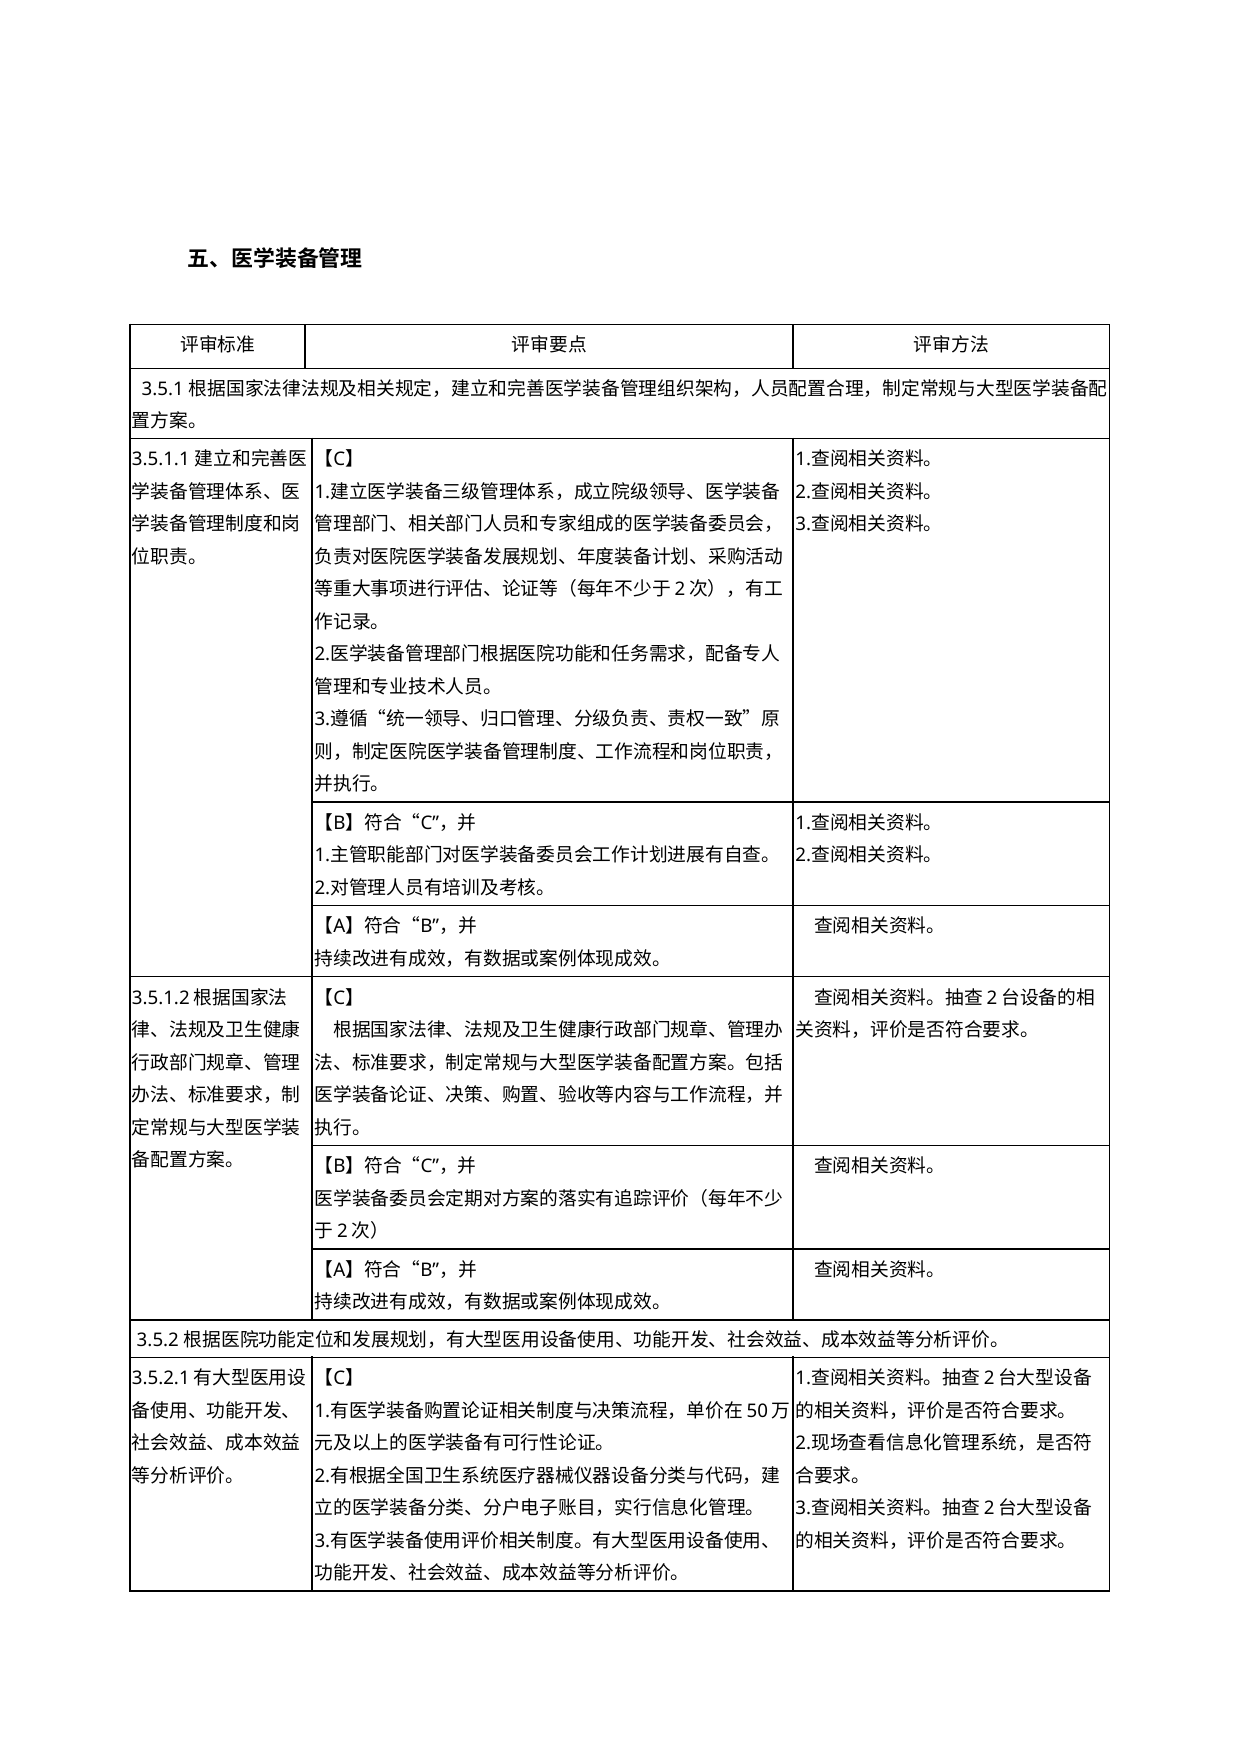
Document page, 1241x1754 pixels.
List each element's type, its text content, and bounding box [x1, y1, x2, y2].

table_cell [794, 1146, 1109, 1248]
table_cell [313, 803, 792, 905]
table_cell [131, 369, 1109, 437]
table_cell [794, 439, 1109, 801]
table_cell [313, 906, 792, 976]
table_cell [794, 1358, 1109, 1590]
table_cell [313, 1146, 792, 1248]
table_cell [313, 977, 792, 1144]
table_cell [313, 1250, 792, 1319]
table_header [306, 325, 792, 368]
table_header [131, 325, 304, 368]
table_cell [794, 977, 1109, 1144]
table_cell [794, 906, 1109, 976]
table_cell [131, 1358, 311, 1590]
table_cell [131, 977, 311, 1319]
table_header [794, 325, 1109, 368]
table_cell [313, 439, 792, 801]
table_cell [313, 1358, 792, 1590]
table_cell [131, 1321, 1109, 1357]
subtitle 五、医学装备管理 [187, 241, 1053, 273]
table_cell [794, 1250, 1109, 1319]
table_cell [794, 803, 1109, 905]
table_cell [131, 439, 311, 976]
